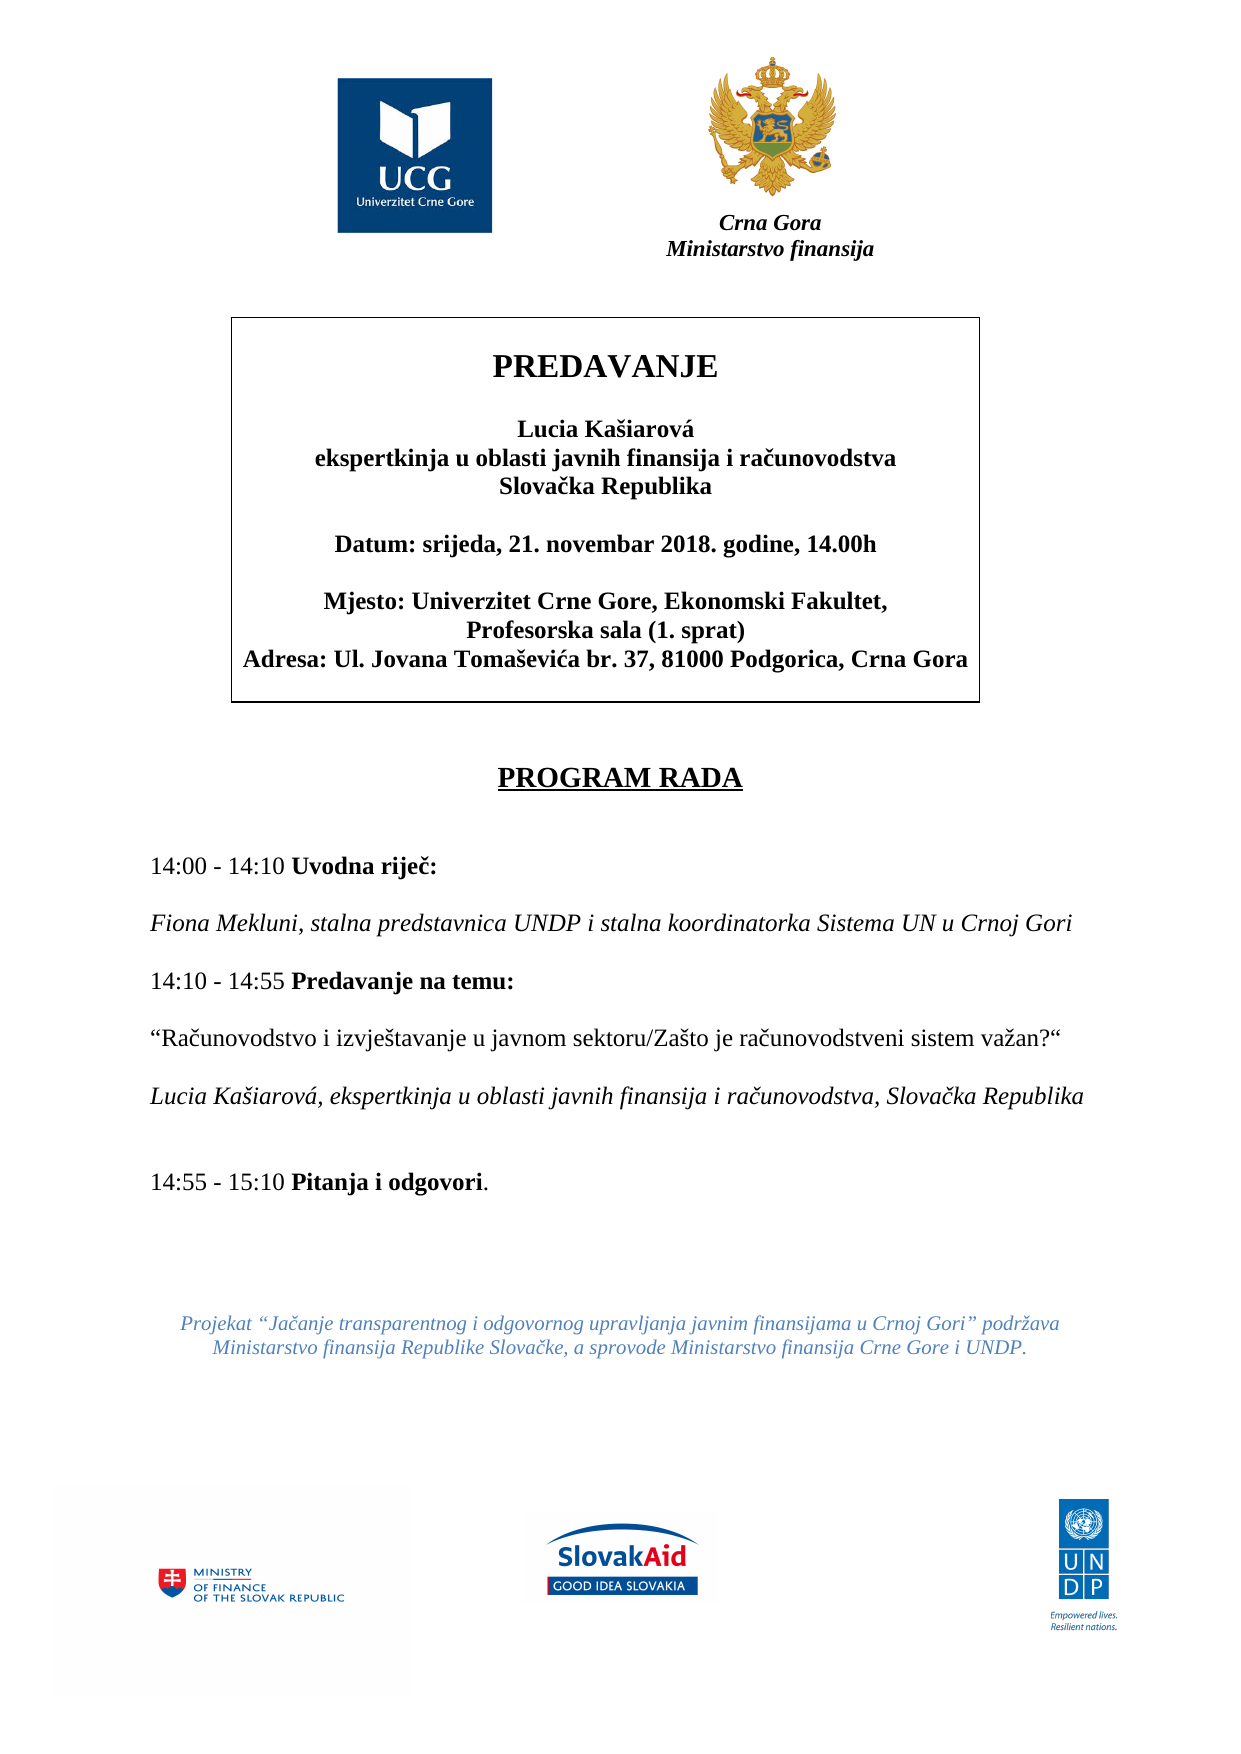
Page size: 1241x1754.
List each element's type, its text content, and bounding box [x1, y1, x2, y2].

table_header PREDAVANJE Lucia Kašiarová ekspertkinja u oblasti javnih finansija i računovodstva Slovačka Republika Datum: srijeda, 21. novembar 2018. godine, 14.00h Mjesto: Univerzitet Crne Gore, Ekonomski Fakultet, Profesorska sala (1. sprat) Adresa: Ul. Jovana Tomaševića br. 37, 81000 Podgorica, Crna Gora [232, 318, 979, 701]
picture [1050, 1499, 1119, 1639]
picture [522, 1511, 718, 1604]
text “Računovodstvo i izvještavanje u javnom sektoru/Zašto je računovodstveni sistem važan?“ [150, 1023, 1090, 1052]
text PROGRAM RADA [150, 760, 1090, 793]
text 14:00 - 14:10 Uvodna riječ: [150, 851, 1090, 880]
text Fiona Mekluni, stalna predstavnica UNDP i stalna koordinatorka Sistema UN u Crnoj Gori [150, 908, 1090, 937]
picture [53, 1484, 412, 1697]
text 14:10 - 14:55 Predavanje na temu: [150, 966, 1090, 995]
picture [704, 53, 839, 200]
picture [337, 78, 493, 233]
text Projekat “Jačanje transparentnog i odgovornog upravljanja javnim finansijama u Crnoj Gori” podržava Ministarstvo finansija Republike Slovačke, a sprovode Ministarstvo finansija Crne Gore i UNDP. [150, 1311, 1090, 1359]
text Lucia Kašiarová, ekspertkinja u oblasti javnih finansija i računovodstva, Slovačka Republika [150, 1081, 1090, 1110]
text 14:55 - 15:10 Pitanja i odgovori. [150, 1167, 1090, 1196]
